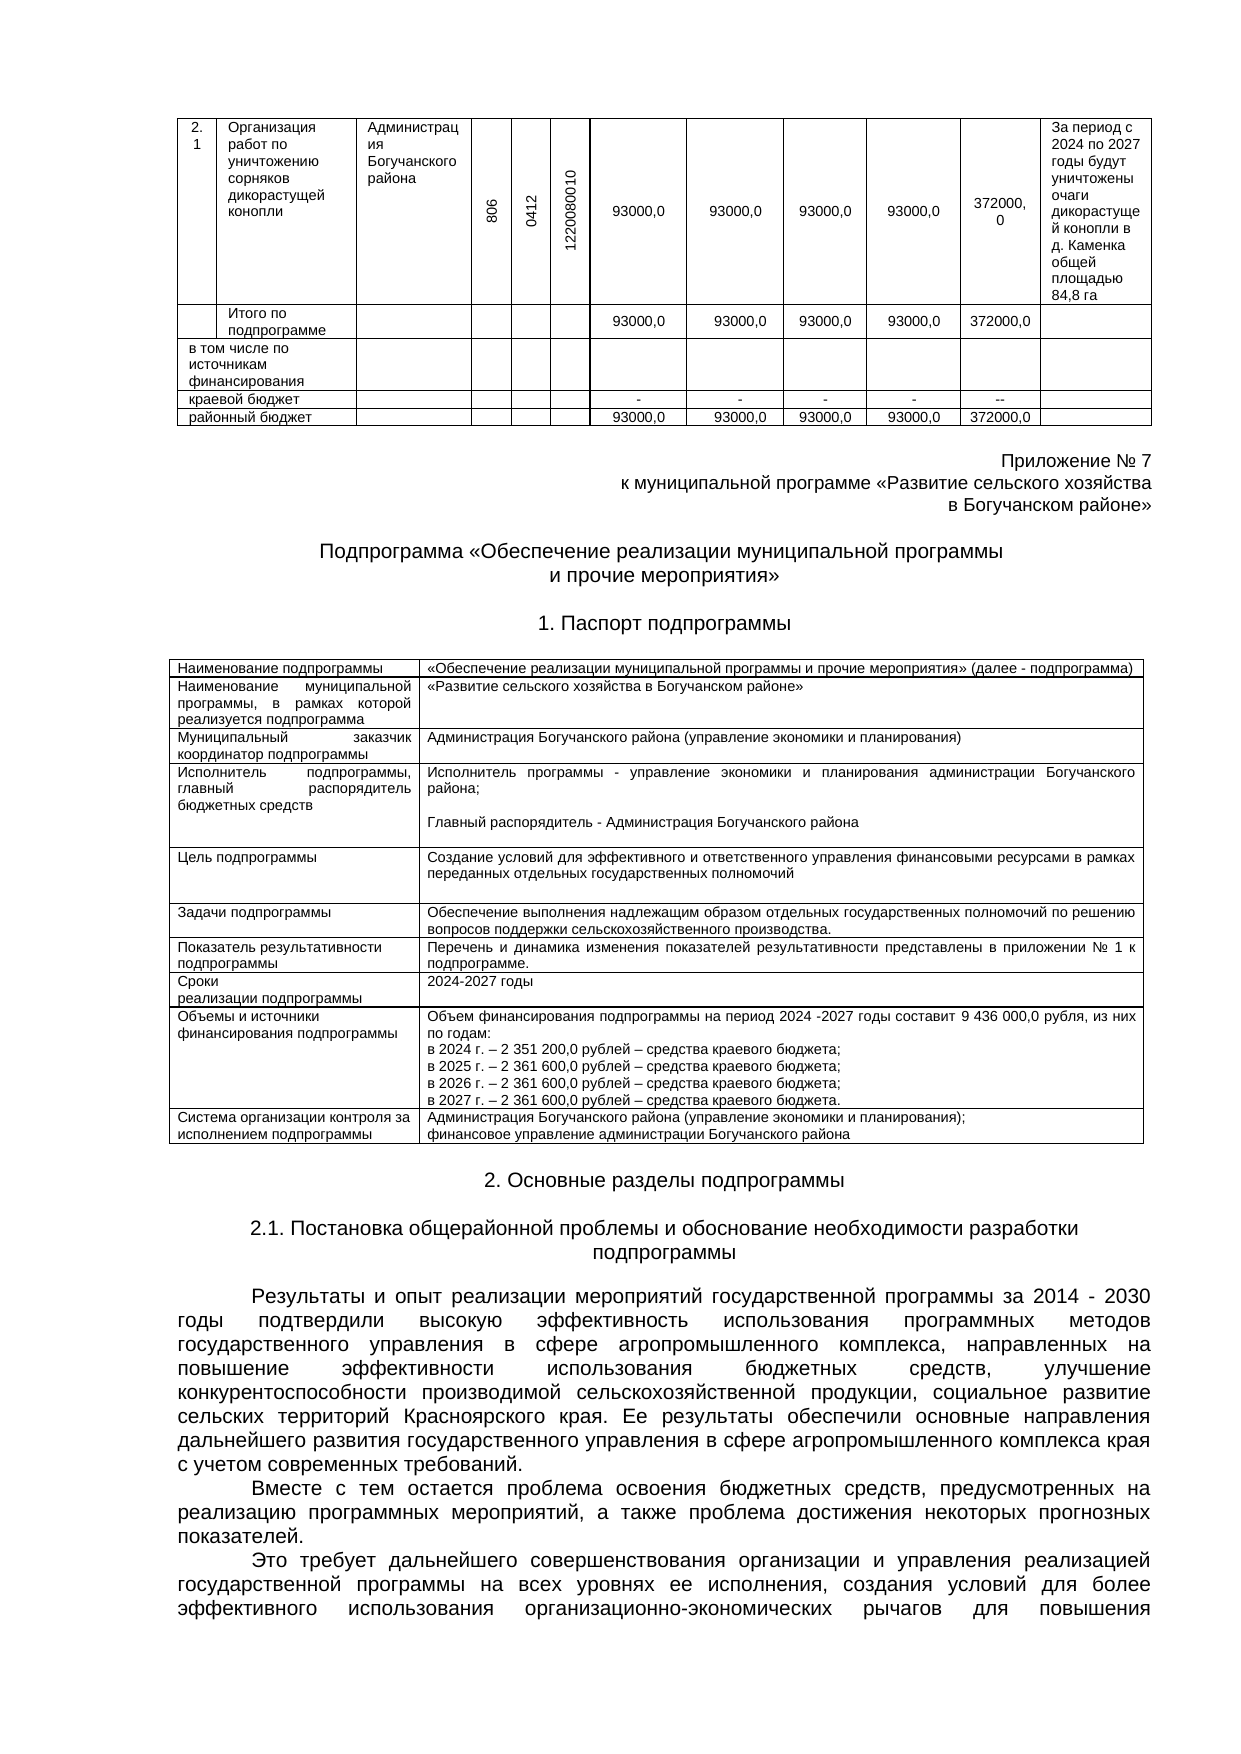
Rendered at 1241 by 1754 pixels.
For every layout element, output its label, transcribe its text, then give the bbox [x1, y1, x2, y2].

table_header «Обеспечение реализации муниципальной программы и прочие мероприятия» (далее - подпрограмма) [420, 660, 1143, 676]
table_cell Исполнитель подпрограммы, главный распорядитель бюджетных средств [170, 764, 419, 847]
table_cell [1041, 339, 1151, 389]
table_cell [1041, 391, 1151, 407]
table_cell 372000,0 [961, 119, 1040, 304]
table_cell [357, 409, 471, 425]
table_cell 93000,0 [591, 119, 686, 304]
text Приложение № 7 [620, 450, 1152, 472]
table_cell [551, 305, 589, 338]
table_cell Администрация Богучанского района (управление экономики и планирования); финансовое управление администрации Богучанского района [420, 1109, 1143, 1143]
text Вместе с тем остается проблема освоения бюджетных средств, предусмотренных на реализацию программных мероприятий, а также проблема достижения некоторых прогнозных показателей. [177, 1476, 1152, 1548]
table_cell [961, 339, 1040, 389]
table_cell - [591, 391, 686, 407]
text 2. Основные разделы подпрограммы [177, 1168, 1152, 1192]
table_cell районный бюджет [178, 409, 356, 425]
table_cell [867, 339, 960, 389]
table_cell [1041, 305, 1151, 338]
text Результаты и опыт реализации мероприятий государственной программы за 2014 - 2030 годы подтвердили высокую эффективность использования программных методов государственного управления в сфере агропромышленного комплекса, направленных на повышение эффективности использования бюджетных средств, улучшение конкурентоспособности производимой сельскохозяйственной продукции, социальное развитие сельских территорий Красноярского края. Ее результаты обеспечили основные направления дальнейшего развития государственного управления в сфере агропромышленного комплекса края с учетом современных требований. [177, 1284, 1152, 1476]
table_cell За период с 2024 по 2027 годы будут уничтожены очаги дикорастущей конопли в д. Каменка общей площадью 84,8 га [1041, 119, 1151, 304]
table_cell Цель подпрограммы [170, 848, 419, 903]
table_cell [551, 391, 589, 407]
table_cell 93000,0 [591, 305, 686, 338]
table_cell 2.1 [178, 119, 216, 304]
text 2.1. Постановка общерайонной проблемы и обоснование необходимости разработки подпрограммы [177, 1216, 1152, 1263]
text Подпрограмма «Обеспечение реализации муниципальной программы и прочие мероприятия» [177, 539, 1152, 587]
table_cell 93000,0 [784, 305, 866, 338]
table_cell Создание условий для эффективного и ответственного управления финансовыми ресурсами в рамках переданных отдельных государственных полномочий [420, 848, 1143, 903]
table_cell [472, 305, 511, 338]
table_cell [472, 391, 511, 407]
table_cell 93000,0 [687, 305, 783, 338]
table_cell [687, 339, 783, 389]
table_cell в том числе по источникам финансирования [178, 339, 356, 389]
text 1. Паспорт подпрограммы [177, 611, 1152, 635]
table_cell [512, 339, 550, 389]
table_cell [512, 305, 550, 338]
table_cell 93000,0 [867, 119, 960, 304]
table_cell 2024-2027 годы [420, 973, 1143, 1006]
table_cell 93000,0 [687, 409, 783, 425]
table_cell Показатель результативности подпрограммы [170, 938, 419, 972]
table_cell 93000,0 [784, 409, 866, 425]
table_cell 93000,0 [867, 305, 960, 338]
table_cell 93000,0 [591, 409, 686, 425]
table_cell 372000,0 [961, 409, 1040, 425]
table_cell Организация работ по уничтожению сорняков дикорастущей конопли [217, 119, 356, 304]
table_cell 93000,0 [867, 409, 960, 425]
table_cell Администрация Богучанского района [357, 119, 471, 304]
table_cell Перечень и динамика изменения показателей результативности представлены в приложении № 1 к подпрограмме. [420, 938, 1143, 972]
table_cell [178, 305, 216, 338]
table_cell Муниципальный заказчик координатор подпрограммы [170, 729, 419, 762]
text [177, 1548, 1152, 1620]
table_cell «Развитие сельского хозяйства в Богучанском районе» [420, 678, 1143, 728]
table_cell Администрация Богучанского района (управление экономики и планирования) [420, 729, 1143, 762]
table_cell [551, 339, 589, 389]
table_cell Итого по подпрограмме [217, 305, 356, 338]
table_cell - [784, 391, 866, 407]
table_cell 806 [472, 119, 511, 304]
table_cell Исполнитель программы - управление экономики и планирования администрации Богучанского района; Главный распорядитель - Администрация Богучанского района [420, 764, 1143, 847]
table_cell 93000,0 [784, 119, 866, 304]
table_cell [1041, 409, 1151, 425]
table_cell Обеспечение выполнения надлежащим образом отдельных государственных полномочий по решению вопросов поддержки сельскохозяйственного производства. [420, 904, 1143, 937]
table_cell [357, 305, 471, 338]
table_cell Сроки реализации подпрограммы [170, 973, 419, 1006]
table_cell [472, 339, 511, 389]
table_cell -- [961, 391, 1040, 407]
table_cell [512, 391, 550, 407]
table_cell Наименование муниципальной программы, в рамках которой реализуется подпрограмма [170, 678, 419, 728]
table_cell - [867, 391, 960, 407]
table_header Наименование подпрограммы [170, 660, 419, 676]
table_cell [784, 339, 866, 389]
table_cell [551, 409, 589, 425]
table_cell 1220080010 [551, 119, 589, 304]
table_cell Объем финансирования подпрограммы на период 2024 -2027 годы составит 9 436 000,0 рубля, из них по годам: в 2024 г. – 2 351 200,0 рублей – средства краевого бюджета; в 2025 г. – 2 361 600,0 рублей – средства краевого бюджета; в 2026 г. – 2 361 600,0 рублей – средства краевого бюджета; в 2027 г. – 2 361 600,0 рублей – средства краевого бюджета. [420, 1008, 1143, 1108]
table_cell 372000,0 [961, 305, 1040, 338]
table_cell [357, 339, 471, 389]
table_cell [472, 409, 511, 425]
table_cell - [687, 391, 783, 407]
table_cell Система организации контроля за исполнением подпрограммы [170, 1109, 419, 1143]
table_cell [591, 339, 686, 389]
table_cell краевой бюджет [178, 391, 356, 407]
table_cell 0412 [512, 119, 550, 304]
table_cell Объемы и источники финансирования подпрограммы [170, 1008, 419, 1108]
table_cell [357, 391, 471, 407]
table_cell [512, 409, 550, 425]
table_cell 93000,0 [687, 119, 783, 304]
table_cell Задачи подпрограммы [170, 904, 419, 937]
text к муниципальной программе «Развитие сельского хозяйства в Богучанском районе» [620, 472, 1152, 515]
